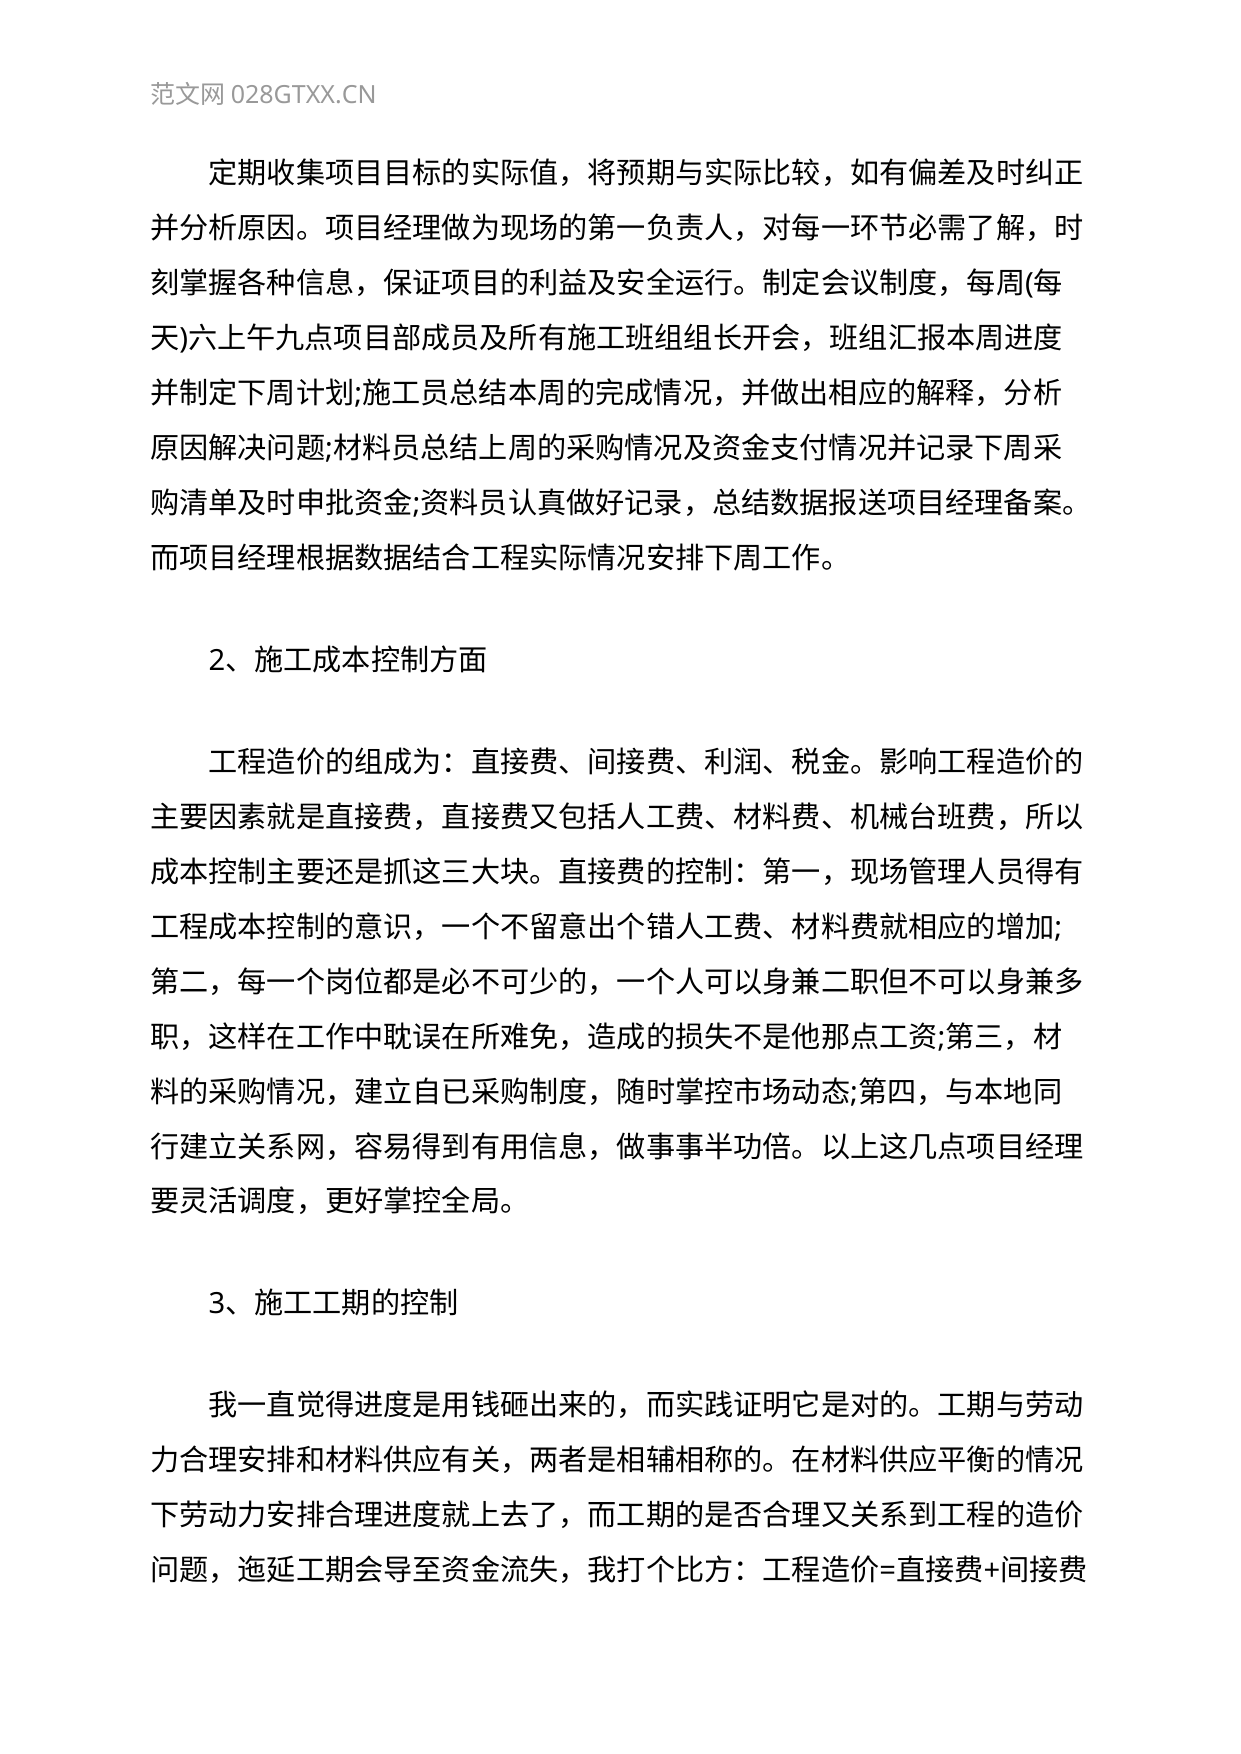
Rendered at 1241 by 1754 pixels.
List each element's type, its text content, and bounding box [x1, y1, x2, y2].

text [150, 1382, 1090, 1589]
text 定期收集项目目标的实际值，将预期与实际比较，如有偏差及时纠正并分析原因。项目经理做为现场的第一负责人，对每一环节必需了解，时刻掌握各种信息，保证项目的利益及安全运行。制定会议制度，每周(每天)六上午九点项目部成员及所有施工班组组长开会，班组汇报本周进度并制定下周计划;施工员总结本周的完成情况，并做出相应的解释，分析原因解决问题;材料员总结上周的采购情况及资金支付情况并记录下周采购清单及时申批资金;资料员认真做好记录，总结数据报送项目经理备案。而项目经理根据数据结合工程实际情况安排下周工作。 [150, 150, 1090, 577]
text 2、施工成本控制方面 [150, 637, 1090, 679]
text 3、施工工期的控制 [150, 1280, 1090, 1322]
text 工程造价的组成为：直接费、间接费、利润、税金。影响工程造价的主要因素就是直接费，直接费又包括人工费、材料费、机械台班费，所以成本控制主要还是抓这三大块。直接费的控制：第一，现场管理人员得有工程成本控制的意识，一个不留意出个错人工费、材料费就相应的增加;第二，每一个岗位都是必不可少的，一个人可以身兼二职但不可以身兼多职，这样在工作中耽误在所难免，造成的损失不是他那点工资;第三，材料的采购情况，建立自已采购制度，随时掌控市场动态;第四，与本地同行建立关系网，容易得到有用信息，做事事半功倍。以上这几点项目经理要灵活调度，更好掌控全局。 [150, 738, 1090, 1220]
